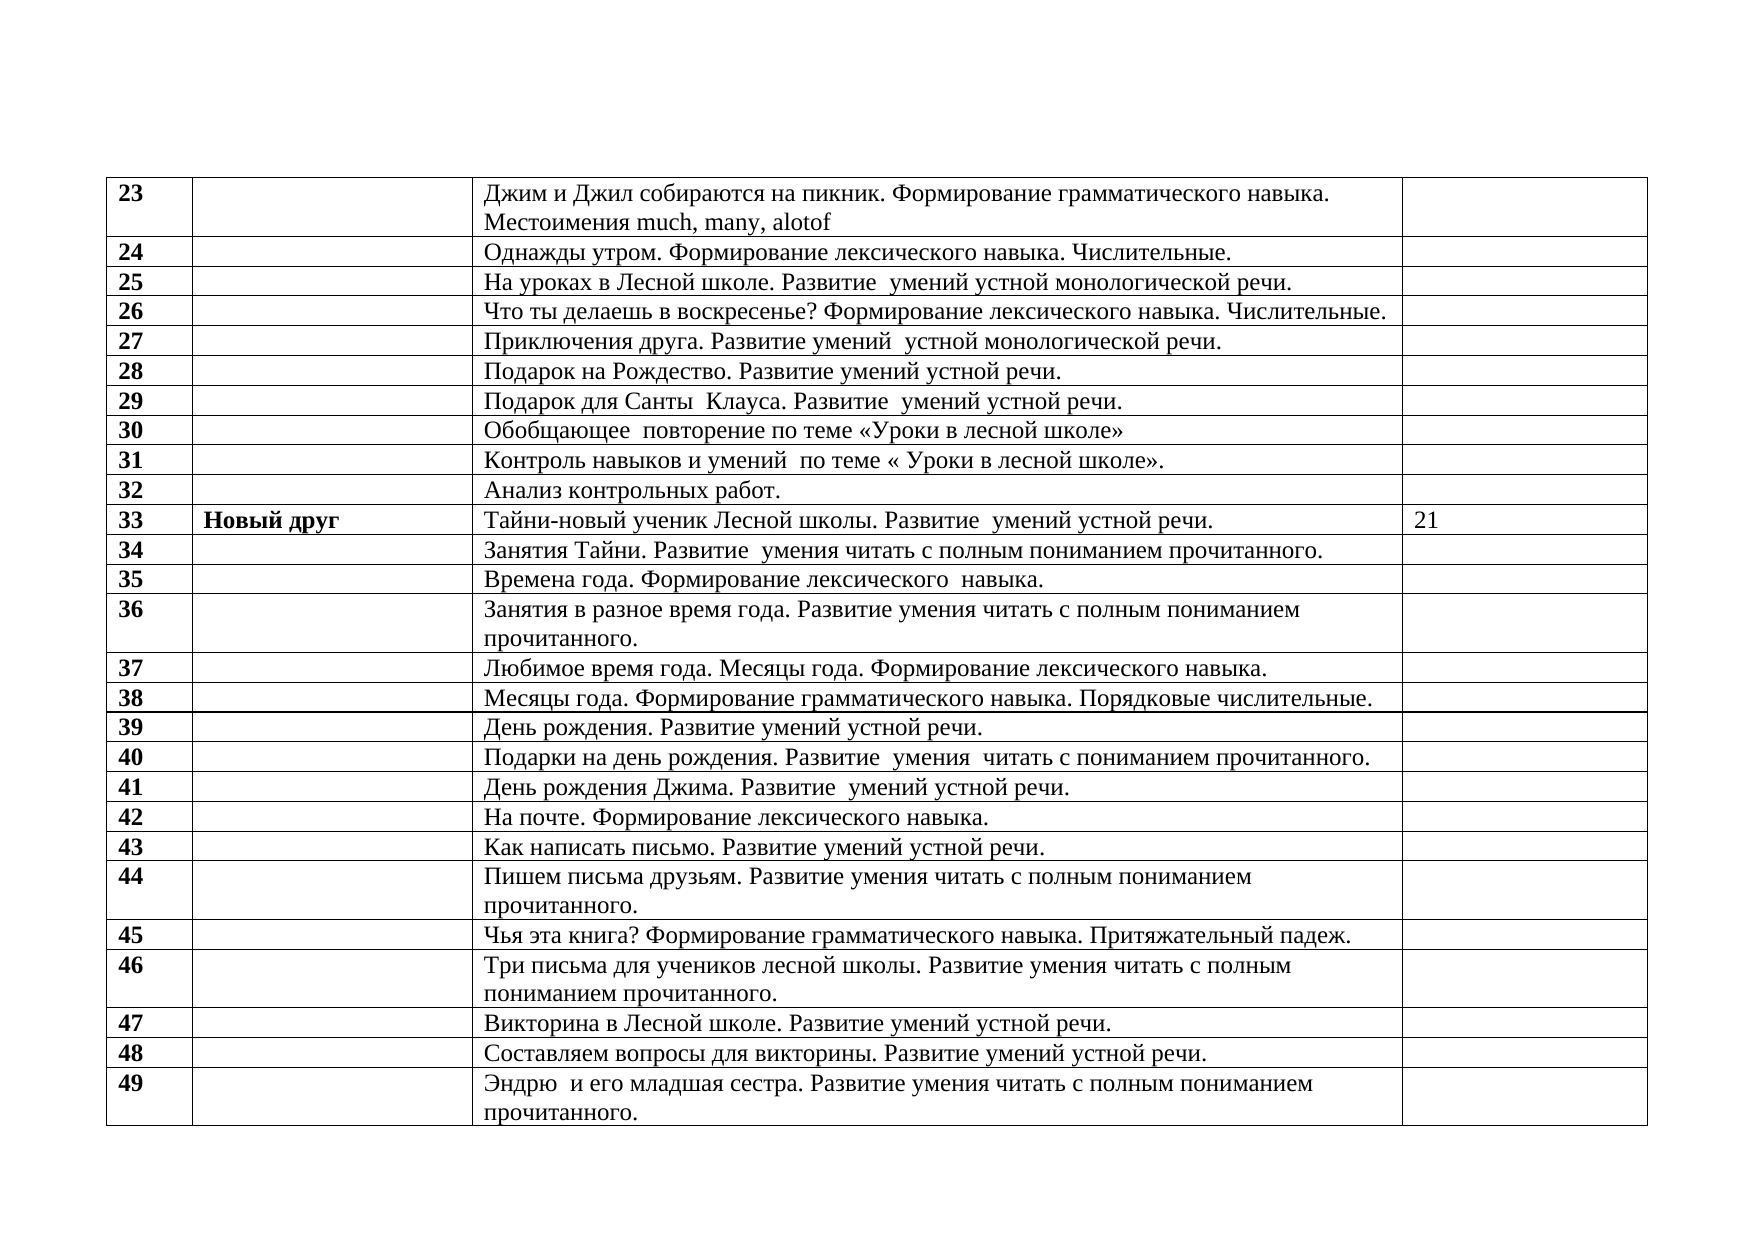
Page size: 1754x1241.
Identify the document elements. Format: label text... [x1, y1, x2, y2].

table_cell На уроках в Лесной школе. Развитие умений устной монологической речи. [473, 267, 1402, 295]
table_cell Однажды утром. Формирование лексического навыка. Числительные. [473, 237, 1402, 266]
table_cell [193, 713, 472, 741]
table_cell 46 [107, 950, 192, 1007]
table_cell 28 [107, 356, 192, 385]
table_cell [193, 861, 472, 919]
table_cell [1403, 267, 1647, 295]
table_cell [1403, 326, 1647, 355]
table_cell [1403, 356, 1647, 385]
table_cell [193, 594, 472, 652]
table_cell [193, 683, 472, 711]
table_cell 31 [107, 445, 192, 474]
table_cell [1403, 861, 1647, 919]
table_cell [193, 178, 472, 236]
table_cell [1403, 1038, 1647, 1067]
table_cell [193, 802, 472, 831]
table_cell 30 [107, 416, 192, 444]
table_cell [193, 832, 472, 860]
table_cell [193, 742, 472, 771]
table_cell [1403, 535, 1647, 563]
table_cell 27 [107, 326, 192, 355]
table_cell [1403, 802, 1647, 831]
table_cell [193, 356, 472, 385]
table_cell 45 [107, 920, 192, 949]
table_cell [1403, 832, 1647, 860]
table_cell [193, 475, 472, 504]
table_cell 43 [107, 832, 192, 860]
table_cell [193, 1008, 472, 1037]
table_cell Три письма для учеников лесной школы. Развитие умения читать с полным пониманием прочитанного. [473, 950, 1402, 1007]
table_cell 37 [107, 653, 192, 682]
table_cell 44 [107, 861, 192, 919]
table_cell 34 [107, 535, 192, 563]
table_cell [1403, 475, 1647, 504]
table_cell 48 [107, 1038, 192, 1067]
table_cell 25 [107, 267, 192, 295]
table_cell [193, 565, 472, 593]
table_cell [193, 920, 472, 949]
table_cell [1403, 683, 1647, 711]
table_cell Чья эта книга? Формирование грамматического навыка. Притяжательный падеж. [473, 920, 1402, 949]
table_cell Занятия Тайни. Развитие умения читать с полным пониманием прочитанного. [473, 535, 1402, 563]
table_cell [1403, 565, 1647, 593]
table_cell 32 [107, 475, 192, 504]
table_cell [193, 326, 472, 355]
table_cell Новый друг [193, 505, 472, 534]
table_cell [1403, 950, 1647, 1007]
table_cell Любимое время года. Месяцы года. Формирование лексического навыка. [473, 653, 1402, 682]
table_cell Тайни-новый ученик Лесной школы. Развитие умений устной речи. [473, 505, 1402, 534]
table_cell 21 [1403, 505, 1647, 534]
table_cell Приключения друга. Развитие умений устной монологической речи. [473, 326, 1402, 355]
table_cell Что ты делаешь в воскресенье? Формирование лексического навыка. Числительные. [473, 296, 1402, 325]
table_cell Подарки на день рождения. Развитие умения читать с пониманием прочитанного. [473, 742, 1402, 771]
table_cell День рождения. Развитие умений устной речи. [473, 713, 1402, 741]
table_cell [193, 1038, 472, 1067]
table_cell Времена года. Формирование лексического навыка. [473, 565, 1402, 593]
table_cell Подарок на Рождество. Развитие умений устной речи. [473, 356, 1402, 385]
table_cell Эндрю и его младшая сестра. Развитие умения читать с полным пониманием прочитанного. [473, 1068, 1402, 1125]
table_cell 47 [107, 1008, 192, 1037]
table_cell Составляем вопросы для викторины. Развитие умений устной речи. [473, 1038, 1402, 1067]
table_cell [1403, 594, 1647, 652]
table_cell [193, 267, 472, 295]
table_cell Подарок для Санты Клауса. Развитие умений устной речи. [473, 386, 1402, 414]
table_cell 41 [107, 772, 192, 801]
table_cell [1403, 713, 1647, 741]
table_cell [1403, 178, 1647, 236]
table_cell Контроль навыков и умений по теме « Уроки в лесной школе». [473, 445, 1402, 474]
table_cell На почте. Формирование лексического навыка. [473, 802, 1402, 831]
table_cell [193, 445, 472, 474]
table_cell 24 [107, 237, 192, 266]
table_cell [1403, 772, 1647, 801]
table_cell [193, 653, 472, 682]
table_cell [193, 416, 472, 444]
table_cell [1403, 653, 1647, 682]
table_cell [193, 237, 472, 266]
table_cell [1403, 742, 1647, 771]
table_cell 39 [107, 713, 192, 741]
table_cell 26 [107, 296, 192, 325]
table_cell 42 [107, 802, 192, 831]
table_cell 40 [107, 742, 192, 771]
table_cell [193, 1068, 472, 1125]
table_cell Как написать письмо. Развитие умений устной речи. [473, 832, 1402, 860]
table_cell 33 [107, 505, 192, 534]
table_cell Занятия в разное время года. Развитие умения читать с полным пониманием прочитанного. [473, 594, 1402, 652]
table_cell 38 [107, 683, 192, 711]
table_cell [193, 535, 472, 563]
table_cell Пишем письма друзьям. Развитие умения читать с полным пониманием прочитанного. [473, 861, 1402, 919]
table_cell Месяцы года. Формирование грамматического навыка. Порядковые числительные. [473, 683, 1402, 711]
table_cell 49 [107, 1068, 192, 1125]
table_cell 35 [107, 565, 192, 593]
table_cell 36 [107, 594, 192, 652]
table_cell [193, 772, 472, 801]
table_cell День рождения Джима. Развитие умений устной речи. [473, 772, 1402, 801]
table_cell Викторина в Лесной школе. Развитие умений устной речи. [473, 1008, 1402, 1037]
table_cell Анализ контрольных работ. [473, 475, 1402, 504]
table_cell [1403, 296, 1647, 325]
table_cell [1403, 416, 1647, 444]
table_cell 23 [107, 178, 192, 236]
table_cell [1403, 386, 1647, 414]
table_cell Обобщающее повторение по теме «Уроки в лесной школе» [473, 416, 1402, 444]
table_cell [1403, 1068, 1647, 1125]
table_cell Джим и Джил собираются на пикник. Формирование грамматического навыка. Местоимения much, many, alotof [473, 178, 1402, 236]
table_cell [193, 296, 472, 325]
table_cell [1403, 237, 1647, 266]
table_cell [1403, 1008, 1647, 1037]
table_cell [1403, 920, 1647, 949]
table_cell [193, 386, 472, 414]
table_cell [1403, 445, 1647, 474]
table_cell [193, 950, 472, 1007]
table_cell 29 [107, 386, 192, 414]
